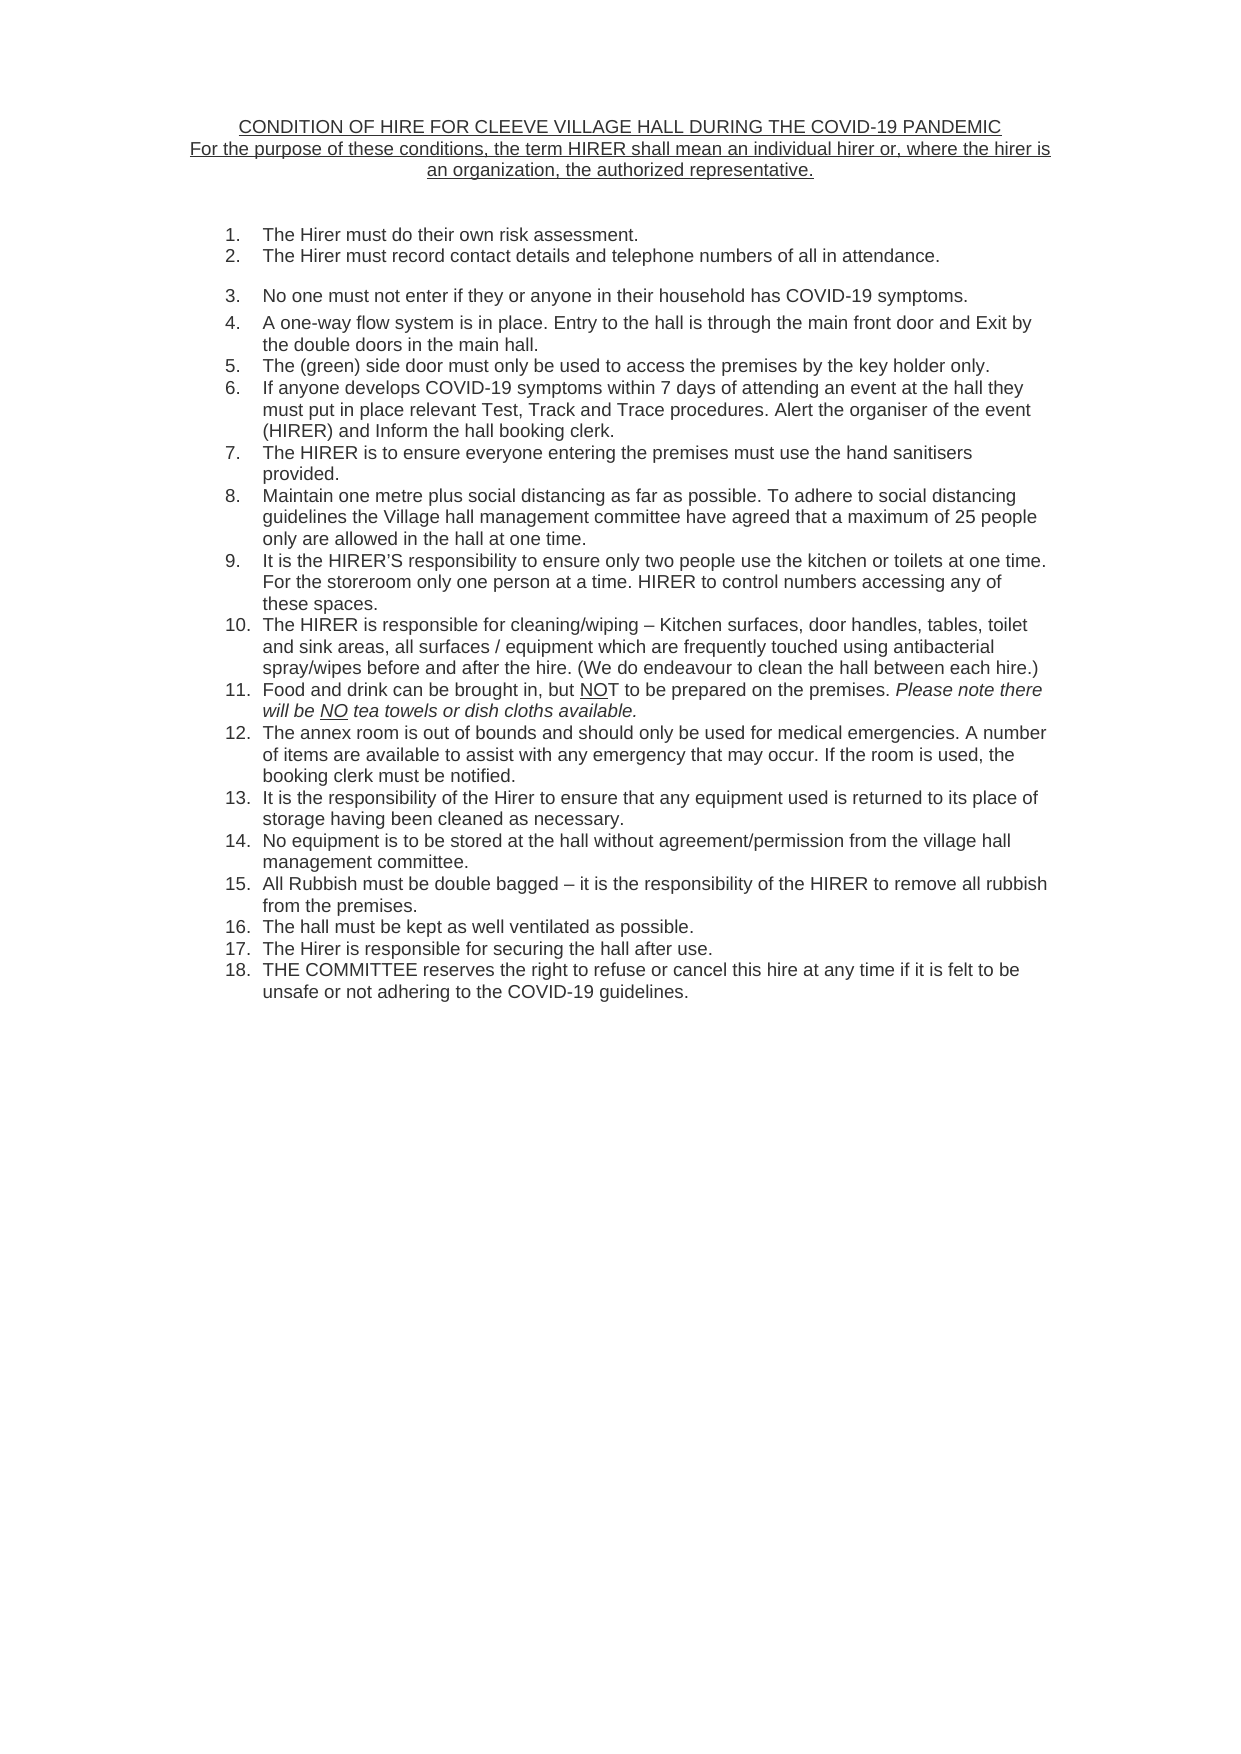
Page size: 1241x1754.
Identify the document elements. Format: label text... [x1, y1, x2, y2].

list Maintain one metre plus social distancing as far as possible. To adhere to social distancing guidelines the Village hall management committee have agreed that a maximum of 25 people only are allowed in the hall at one time. [225, 485, 1053, 549]
list If anyone develops COVID-19 symptoms within 7 days of attending an event at the hall they must put in place relevant Test, Track and Trace procedures. Alert the organiser of the event (HIRER) and Inform the hall booking clerk. [225, 377, 1053, 442]
list Food and drink can be brought in, but NOT to be prepared on the premises. Please note there will be NO tea towels or dish cloths available. [225, 679, 1053, 722]
list It is the HIRER’S responsibility to ensure only two people use the kitchen or toilets at one time. For the storeroom only one person at a time. HIRER to control numbers accessing any of these spaces. [225, 549, 1053, 614]
list The (green) side door must only be used to access the premises by the key holder only. [225, 355, 1053, 377]
list All Rubbish must be double bagged – it is the responsibility of the HIRER to remove all rubbish from the premises. [225, 873, 1053, 916]
list The Hirer is responsible for securing the hall after use. [225, 937, 1053, 959]
list The Hirer must do their own risk assessment. [225, 224, 1053, 245]
list The hall must be kept as well ventilated as possible. [225, 916, 1053, 937]
list THE COMMITTEE reserves the right to refuse or cancel this hire at any time if it is felt to be unsafe or not adhering to the COVID-19 guidelines. [225, 959, 1053, 1002]
list No equipment is to be stored at the hall without agreement/permission from the village hall management committee. [225, 830, 1053, 873]
list No one must not enter if they or anyone in their household has COVID-19 symptoms. [225, 267, 1053, 312]
list A one-way flow system is in place. Entry to the hall is through the main front door and Exit by the double doors in the main hall. [225, 312, 1053, 355]
list It is the responsibility of the Hirer to ensure that any equipment used is returned to its place of storage having been cleaned as necessary. [225, 787, 1053, 830]
list The annex room is out of bounds and should only be used for medical emergencies. A number of items are available to assist with any emergency that may occur. If the room is used, the booking clerk must be notified. [225, 722, 1053, 787]
text For the purpose of these conditions, the term HIRER shall mean an individual hirer or, where the hirer is an organization, the authorized representative. [187, 137, 1053, 181]
list The HIRER is to ensure everyone entering the premises must use the hand sanitisers provided. [225, 442, 1053, 485]
list The Hirer must record contact details and telephone numbers of all in attendance. [225, 245, 1053, 267]
text CONDITION OF HIRE FOR CLEEVE VILLAGE HALL DURING THE COVID-19 PANDEMIC [187, 116, 1053, 137]
list The HIRER is responsible for cleaning/wiping – Kitchen surfaces, door handles, tables, toilet and sink areas, all surfaces / equipment which are frequently touched using antibacterial spray/wipes before and after the hire. (We do endeavour to clean the hall between each hire.) [225, 614, 1053, 679]
